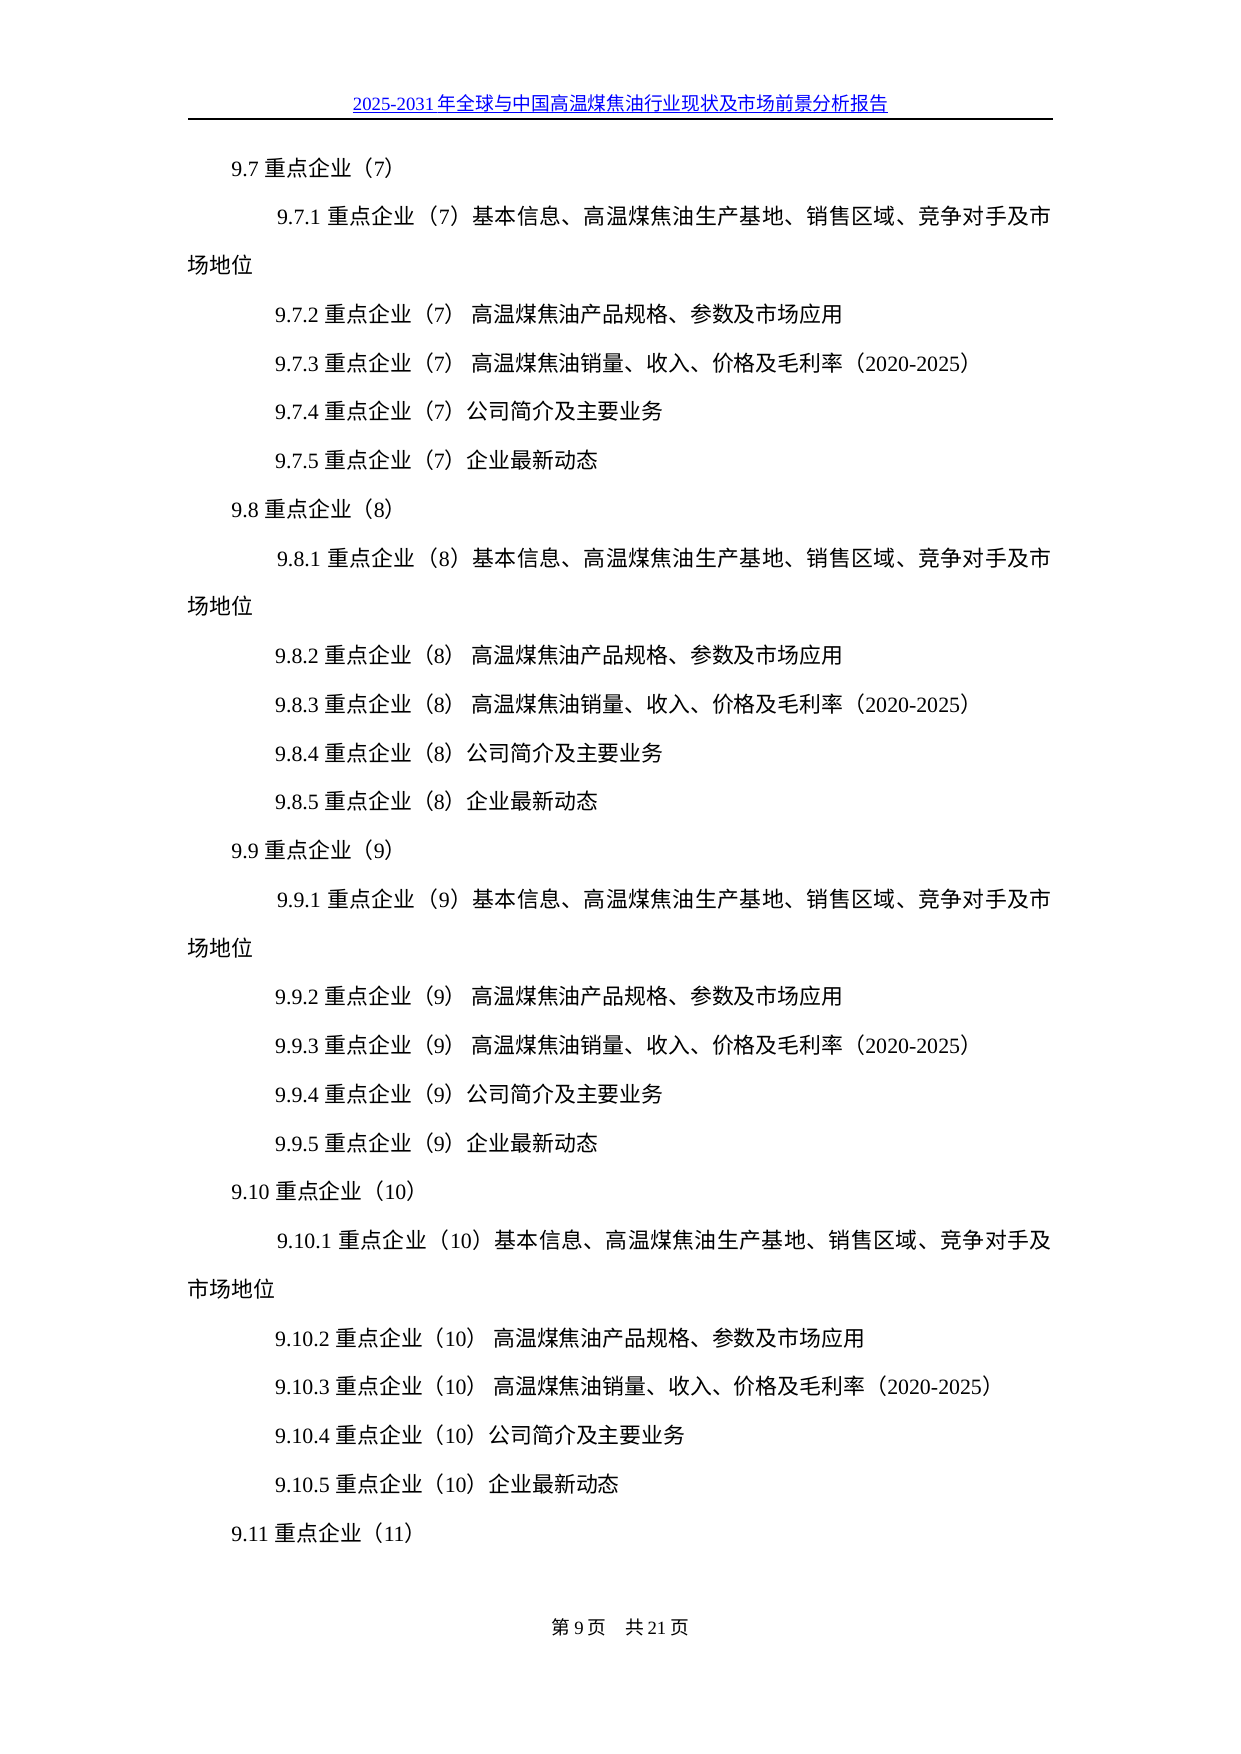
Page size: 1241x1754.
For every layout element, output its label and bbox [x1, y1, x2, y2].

text [187, 150, 1053, 1548]
